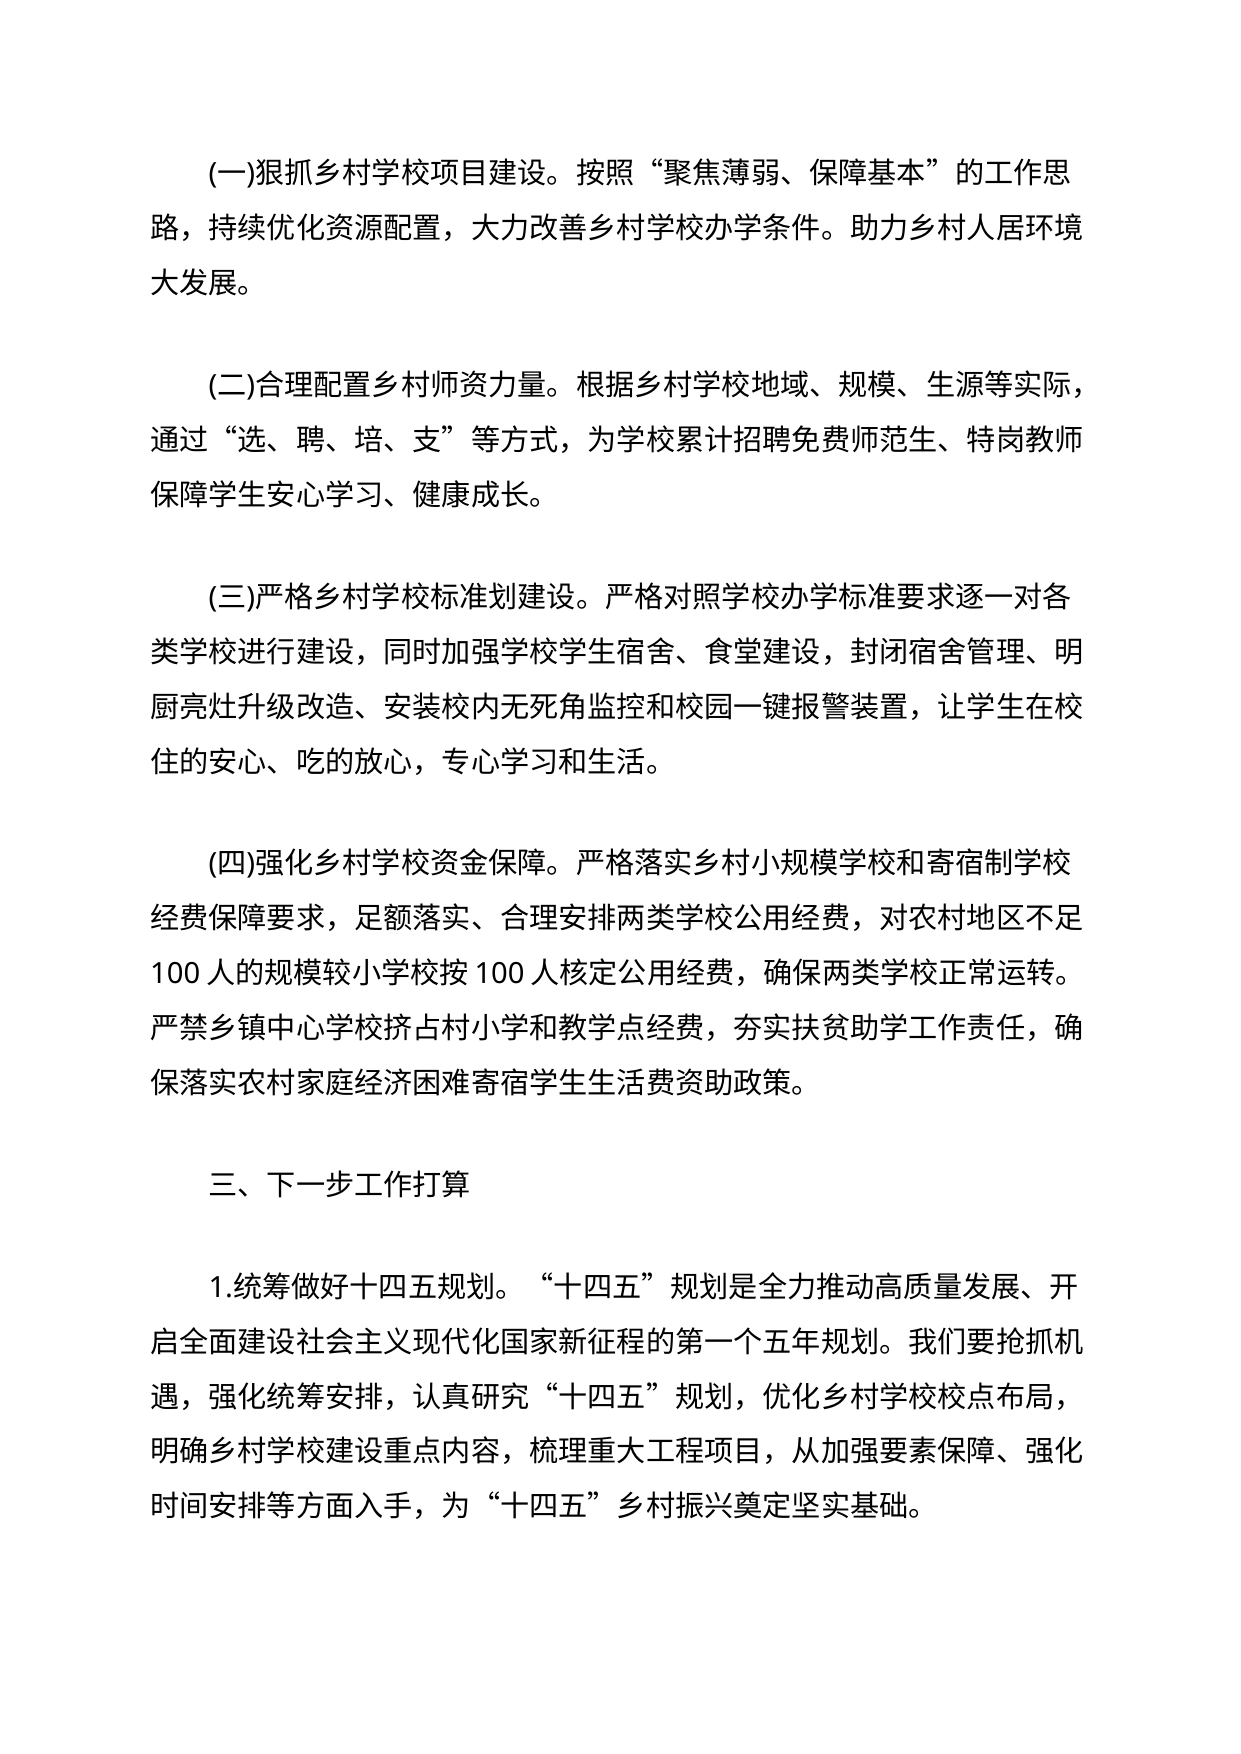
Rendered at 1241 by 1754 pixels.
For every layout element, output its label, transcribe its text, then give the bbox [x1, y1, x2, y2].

text 1.统筹做好十四五规划。“十四五”规划是全力推动高质量发展、开启全面建设社会主义现代化国家新征程的第一个五年规划。我们要抢抓机遇，强化统筹安排，认真研究“十四五”规划，优化乡村学校校点布局，明确乡村学校建设重点内容，梳理重大工程项目，从加强要素保障、强化时间安排等方面入手，为“十四五”乡村振兴奠定坚实基础。 [150, 1263, 1090, 1525]
text (三)严格乡村学校标准划建设。严格对照学校办学标准要求逐一对各类学校进行建设，同时加强学校学生宿舍、食堂建设，封闭宿舍管理、明厨亮灶升级改造、安装校内无死角监控和校园一键报警装置，让学生在校住的安心、吃的放心，专心学习和生活。 [150, 573, 1090, 780]
text (二)合理配置乡村师资力量。根据乡村学校地域、规模、生源等实际，通过“选、聘、培、支”等方式，为学校累计招聘免费师范生、特岗教师保障学生安心学习、健康成长。 [150, 362, 1090, 514]
text (一)狠抓乡村学校项目建设。按照“聚焦薄弱、保障基本”的工作思路，持续优化资源配置，大力改善乡村学校办学条件。助力乡村人居环境大发展。 [150, 150, 1090, 302]
text (四)强化乡村学校资金保障。严格落实乡村小规模学校和寄宿制学校经费保障要求，足额落实、合理安排两类学校公用经费，对农村地区不足100人的规模较小学校按100人核定公用经费，确保两类学校正常运转。严禁乡镇中心学校挤占村小学和教学点经费，夯实扶贫助学工作责任，确保落实农村家庭经济困难寄宿学生生活费资助政策。 [150, 840, 1090, 1102]
text 三、下一步工作打算 [150, 1161, 1090, 1204]
